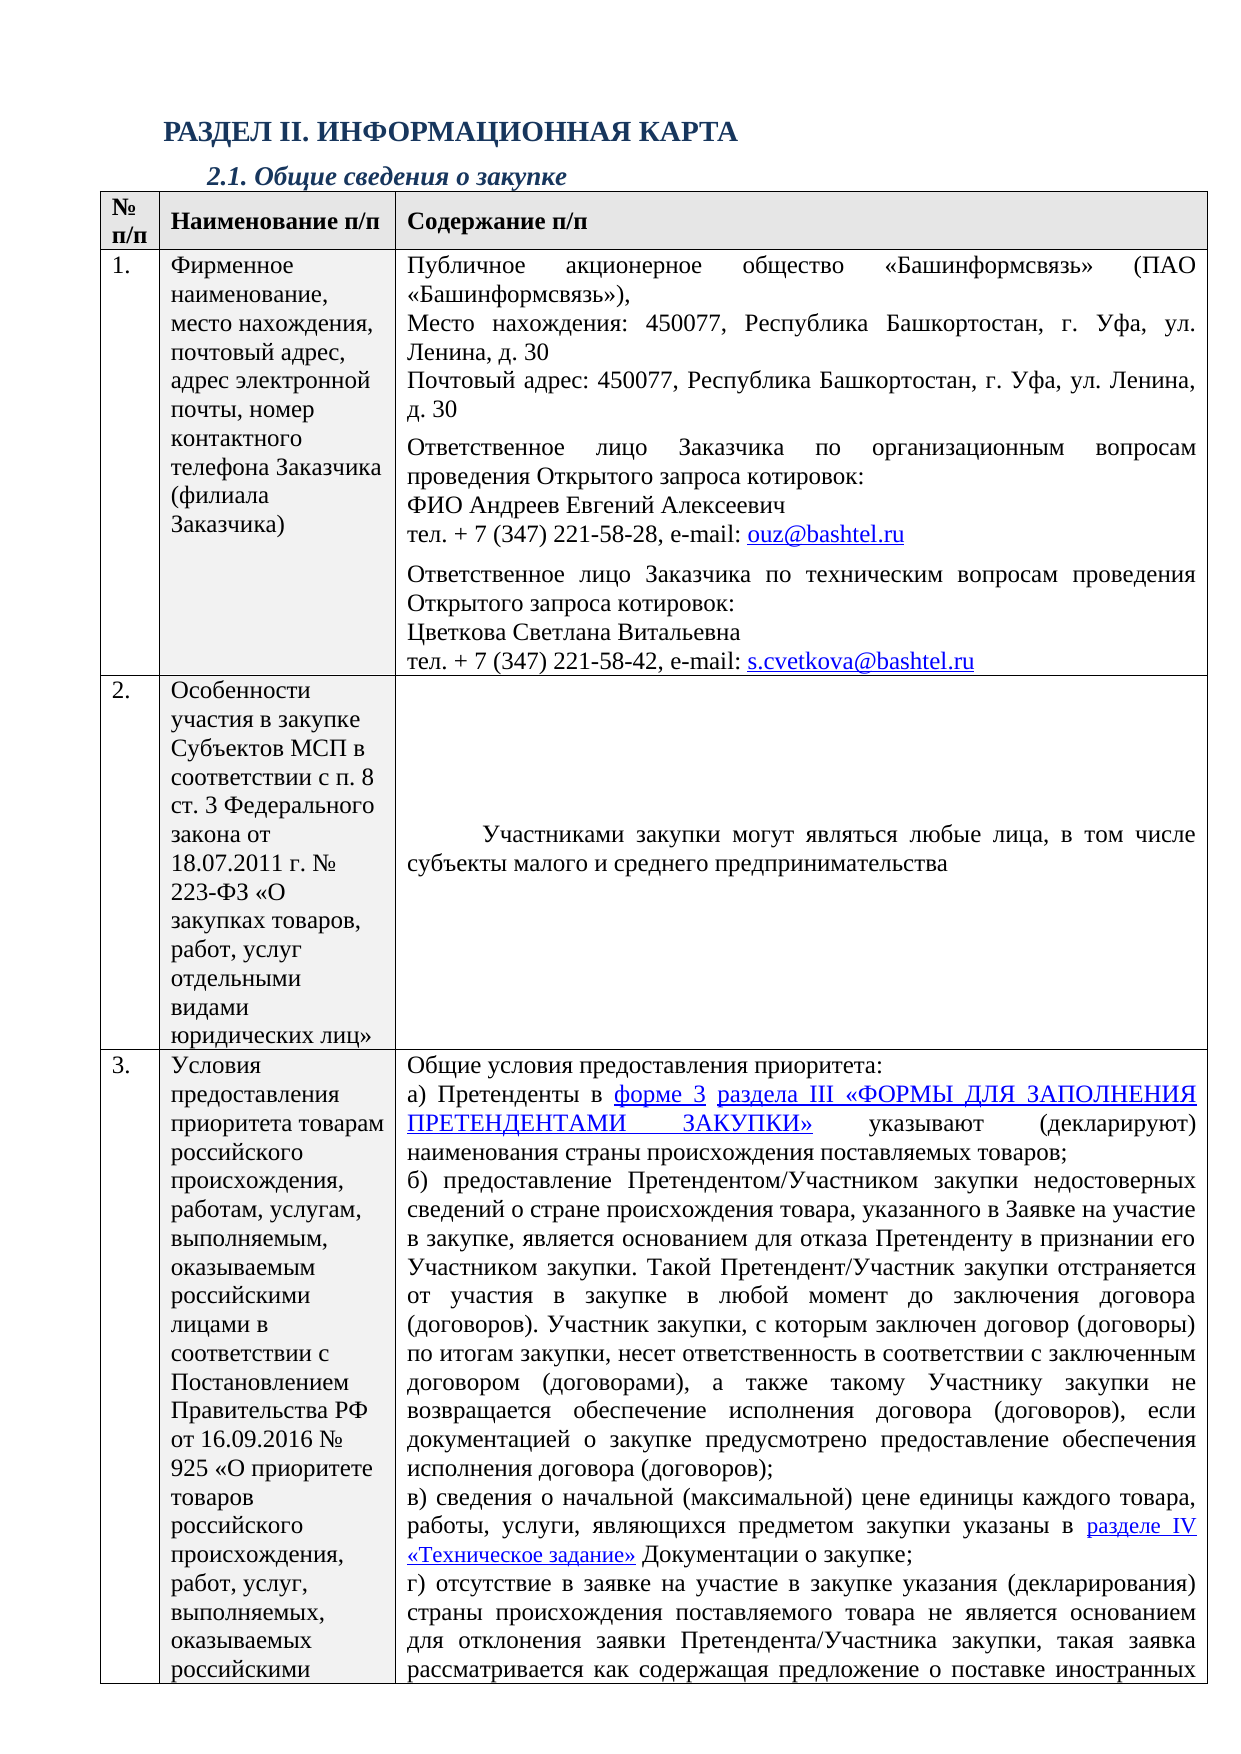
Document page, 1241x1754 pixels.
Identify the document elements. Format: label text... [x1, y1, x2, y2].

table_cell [160, 1050, 395, 1683]
table_cell [101, 250, 159, 674]
subtitle 2.1. Общие сведения о закупке [207, 160, 1181, 191]
table_cell Участниками закупки могут являться любые лица, в том числе субъекты малого и среднего предпринимательства [396, 676, 1207, 1049]
table_header № п/п [101, 192, 159, 249]
table_cell Особенности участия в закупке Субъектов МСП в соответствии с п. 8 ст. 3 Федерального закона от 18.07.2011 г. № 223-ФЗ «О закупках товаров, работ, услуг отдельными видами юридических лиц» [160, 676, 395, 1049]
table_cell [101, 676, 159, 1049]
table_cell Фирменное наименование, место нахождения, почтовый адрес, адрес электронной почты, номер контактного телефона Заказчика (филиала Заказчика) [160, 250, 395, 674]
table_cell Публичное акционерное общество «Башинформсвязь» (ПАО «Башинформсвязь»), Место нахождения: 450077, Республика Башкортостан, г. Уфа, ул. Ленина, д. 30 Почтовый адрес: 450077, Республика Башкортостан, г. Уфа, ул. Ленина, д. 30 Ответственное лицо Заказчика по организационным вопросам проведения Открытого запроса котировок: ФИО Андреев Евгений Алексеевич тел. + 7 (347) 221-58-28, e-mail: ouz@bashtel.ru Ответственное лицо Заказчика по техническим вопросам проведения Открытого запроса котировок: Цветкова Светлана Витальевна тел. + 7 (347) 221-58-42, e-mail: s.cvetkova@bashtel.ru [396, 250, 1207, 674]
table_header Содержание п/п [396, 192, 1207, 249]
table_header Наименование п/п [160, 192, 395, 249]
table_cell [396, 1050, 1207, 1683]
table_cell [101, 1050, 159, 1683]
subtitle РАЗДЕЛ II. ИНФОРМАЦИОННАЯ КАРТА [163, 114, 1181, 147]
